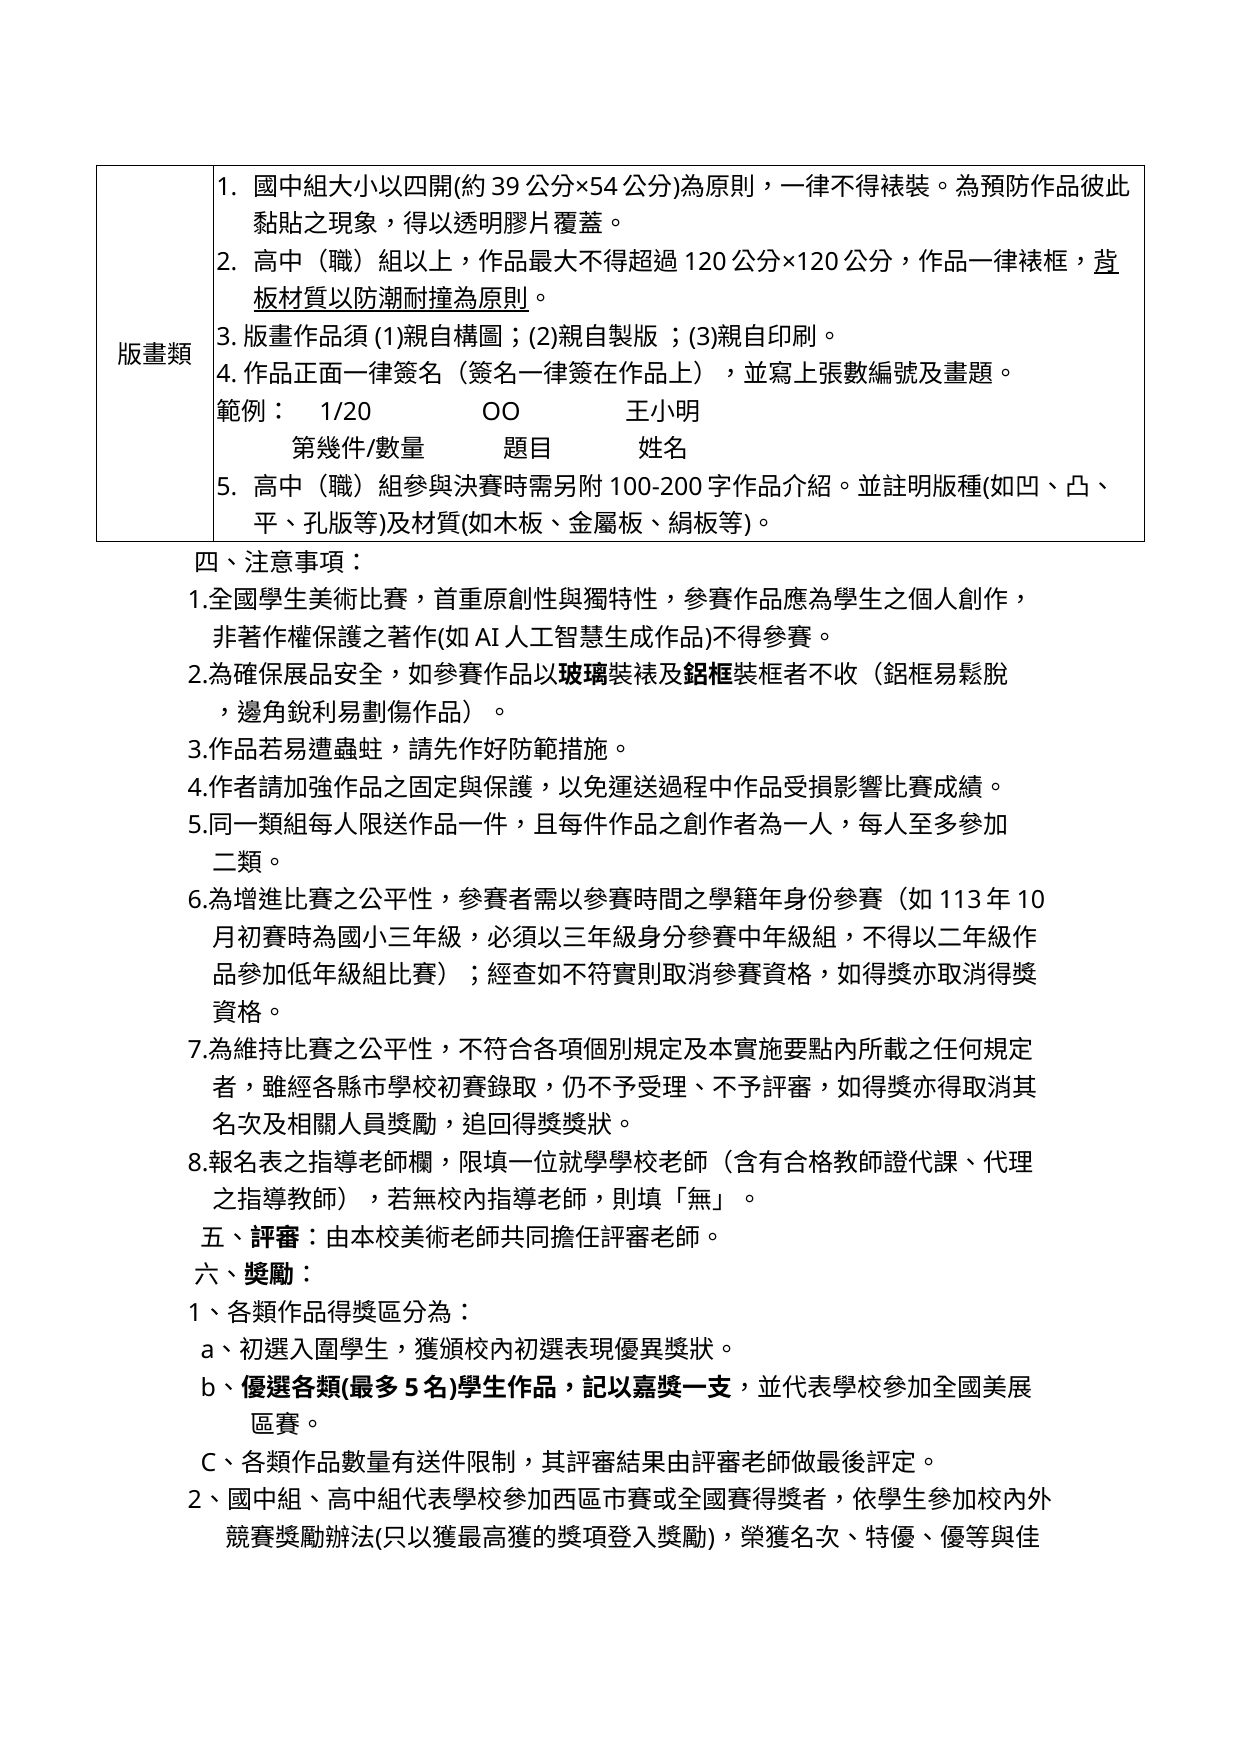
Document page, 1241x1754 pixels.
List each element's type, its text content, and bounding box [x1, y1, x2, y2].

text a、初選入圍學生，獲頒校內初選表現優異獎狀。 [187, 1329, 1053, 1367]
text 五、評審：由本校美術老師共同擔任評審老師。 [187, 1217, 1053, 1254]
text 8.報名表之指導老師欄，限填一位就學學校老師（含有合格教師證代課、代理之指導教師），若無校內指導老師，則填「無」。 [187, 1142, 1053, 1217]
text 3.作品若易遭蟲蛀，請先作好防範措施。 [187, 729, 1053, 767]
text b、優選各類(最多5名)學生作品，記以嘉獎一支，並代表學校參加全國美展區賽。 [187, 1367, 1053, 1442]
table_cell 版畫類 [97, 166, 213, 541]
text 5.同一類組每人限送作品一件，且每件作品之創作者為一人，每人至多參加 [187, 804, 1053, 842]
table_cell 國中組大小以四開(約39公分×54公分)為原則，一律不得裱裝。為預防作品彼此黏貼之現象，得以透明膠片覆蓋。 高中（職）組以上，作品最大不得超過120公分×120公分，作品一律裱框，背板材質以防潮耐撞為原則。 3. 版畫作品須 (1)親自構圖；(2)親自製版 ；(3)親自印刷。 4. 作品正面一律簽名（簽名一律簽在作品上），並寫上張數編號及畫題。 範例： 1/20 OO 王小明 第幾件/數量 題目 姓名 高中（職）組參與決賽時需另附100-200字作品介紹。並註明版種(如凹、凸、平、孔版等)及材質(如木板、金屬板、絹板等)。 [214, 166, 1144, 541]
text 6.為增進比賽之公平性，參賽者需以參賽時間之學籍年身份參賽（如113年10 [187, 879, 1053, 917]
text 四、注意事項： [187, 542, 1053, 579]
text 4.作者請加強作品之固定與保護，以免運送過程中作品受損影響比賽成績。 [187, 767, 1053, 804]
text 1.全國學生美術比賽，首重原創性與獨特性，參賽作品應為學生之個人創作，非著作權保護之著作(如AI人工智慧生成作品)不得參賽。 [187, 579, 1053, 654]
text 二類。 [187, 842, 1053, 879]
text C、各類作品數量有送件限制，其評審結果由評審老師做最後評定。 [187, 1442, 1053, 1479]
text 月初賽時為國小三年級，必須以三年級身分參賽中年級組，不得以二年級作品參加低年級組比賽）；經查如不符實則取消參賽資格，如得獎亦取消得獎資格。 [212, 917, 1053, 1029]
text 1、各類作品得獎區分為： [187, 1292, 1053, 1329]
text 六、奬勵： [187, 1254, 1053, 1292]
text 7.為維持比賽之公平性，不符合各項個別規定及本實施要點內所載之任何規定者，雖經各縣市學校初賽錄取，仍不予受理、不予評審，如得獎亦得取消其名次及相關人員獎勵，追回得獎獎狀。 [187, 1029, 1053, 1142]
text ，邊角銳利易劃傷作品）。 [187, 692, 1053, 729]
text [187, 1479, 1053, 1554]
text 2.為確保展品安全，如參賽作品以玻璃裝裱及鋁框裝框者不收（鋁框易鬆脫 [187, 654, 1053, 692]
